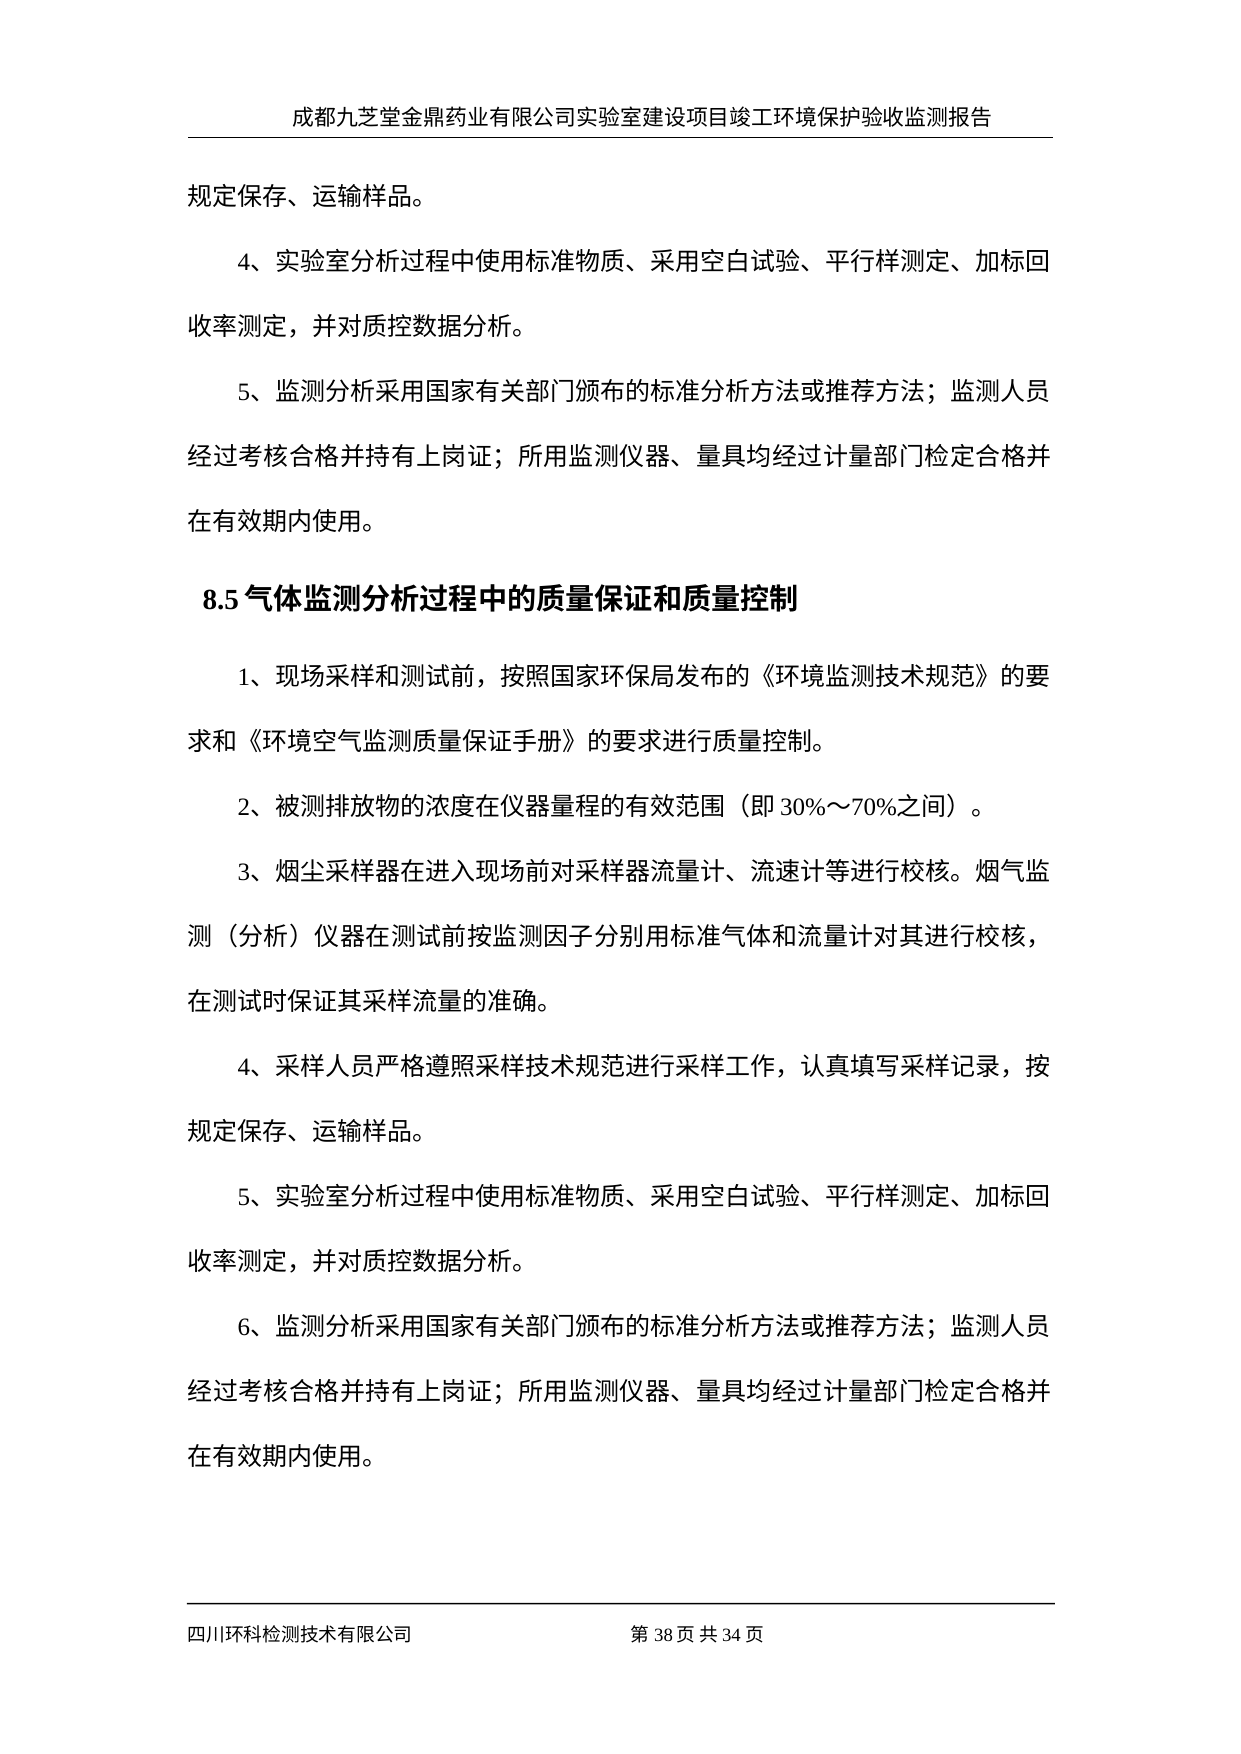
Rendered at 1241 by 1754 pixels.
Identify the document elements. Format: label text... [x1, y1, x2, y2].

text 6、监测分析采用国家有关部门颁布的标准分析方法或推荐方法；监测人员经过考核合格并持有上岗证；所用监测仪器、量具均经过计量部门检定合格并在有效期内使用。 [187, 1292, 1053, 1487]
subtitle 8.5气体监测分析过程中的质量保证和质量控制 [187, 564, 1053, 629]
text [187, 162, 1053, 227]
text 4、采样人员严格遵照采样技术规范进行采样工作，认真填写采样记录，按规定保存、运输样品。 [187, 1032, 1053, 1162]
text 5、实验室分析过程中使用标准物质、采用空白试验、平行样测定、加标回收率测定，并对质控数据分析。 [187, 1162, 1053, 1292]
text 1、现场采样和测试前，按照国家环保局发布的《环境监测技术规范》的要求和《环境空气监测质量保证手册》的要求进行质量控制。 [187, 642, 1053, 772]
text 2、被测排放物的浓度在仪器量程的有效范围（即30%～70%之间）。 [187, 772, 1053, 837]
text 5、监测分析采用国家有关部门颁布的标准分析方法或推荐方法；监测人员经过考核合格并持有上岗证；所用监测仪器、量具均经过计量部门检定合格并在有效期内使用。 [187, 357, 1053, 552]
text 3、烟尘采样器在进入现场前对采样器流量计、流速计等进行校核。烟气监测（分析）仪器在测试前按监测因子分别用标准气体和流量计对其进行校核，在测试时保证其采样流量的准确。 [187, 837, 1053, 1032]
text 4、实验室分析过程中使用标准物质、采用空白试验、平行样测定、加标回收率测定，并对质控数据分析。 [187, 227, 1053, 357]
